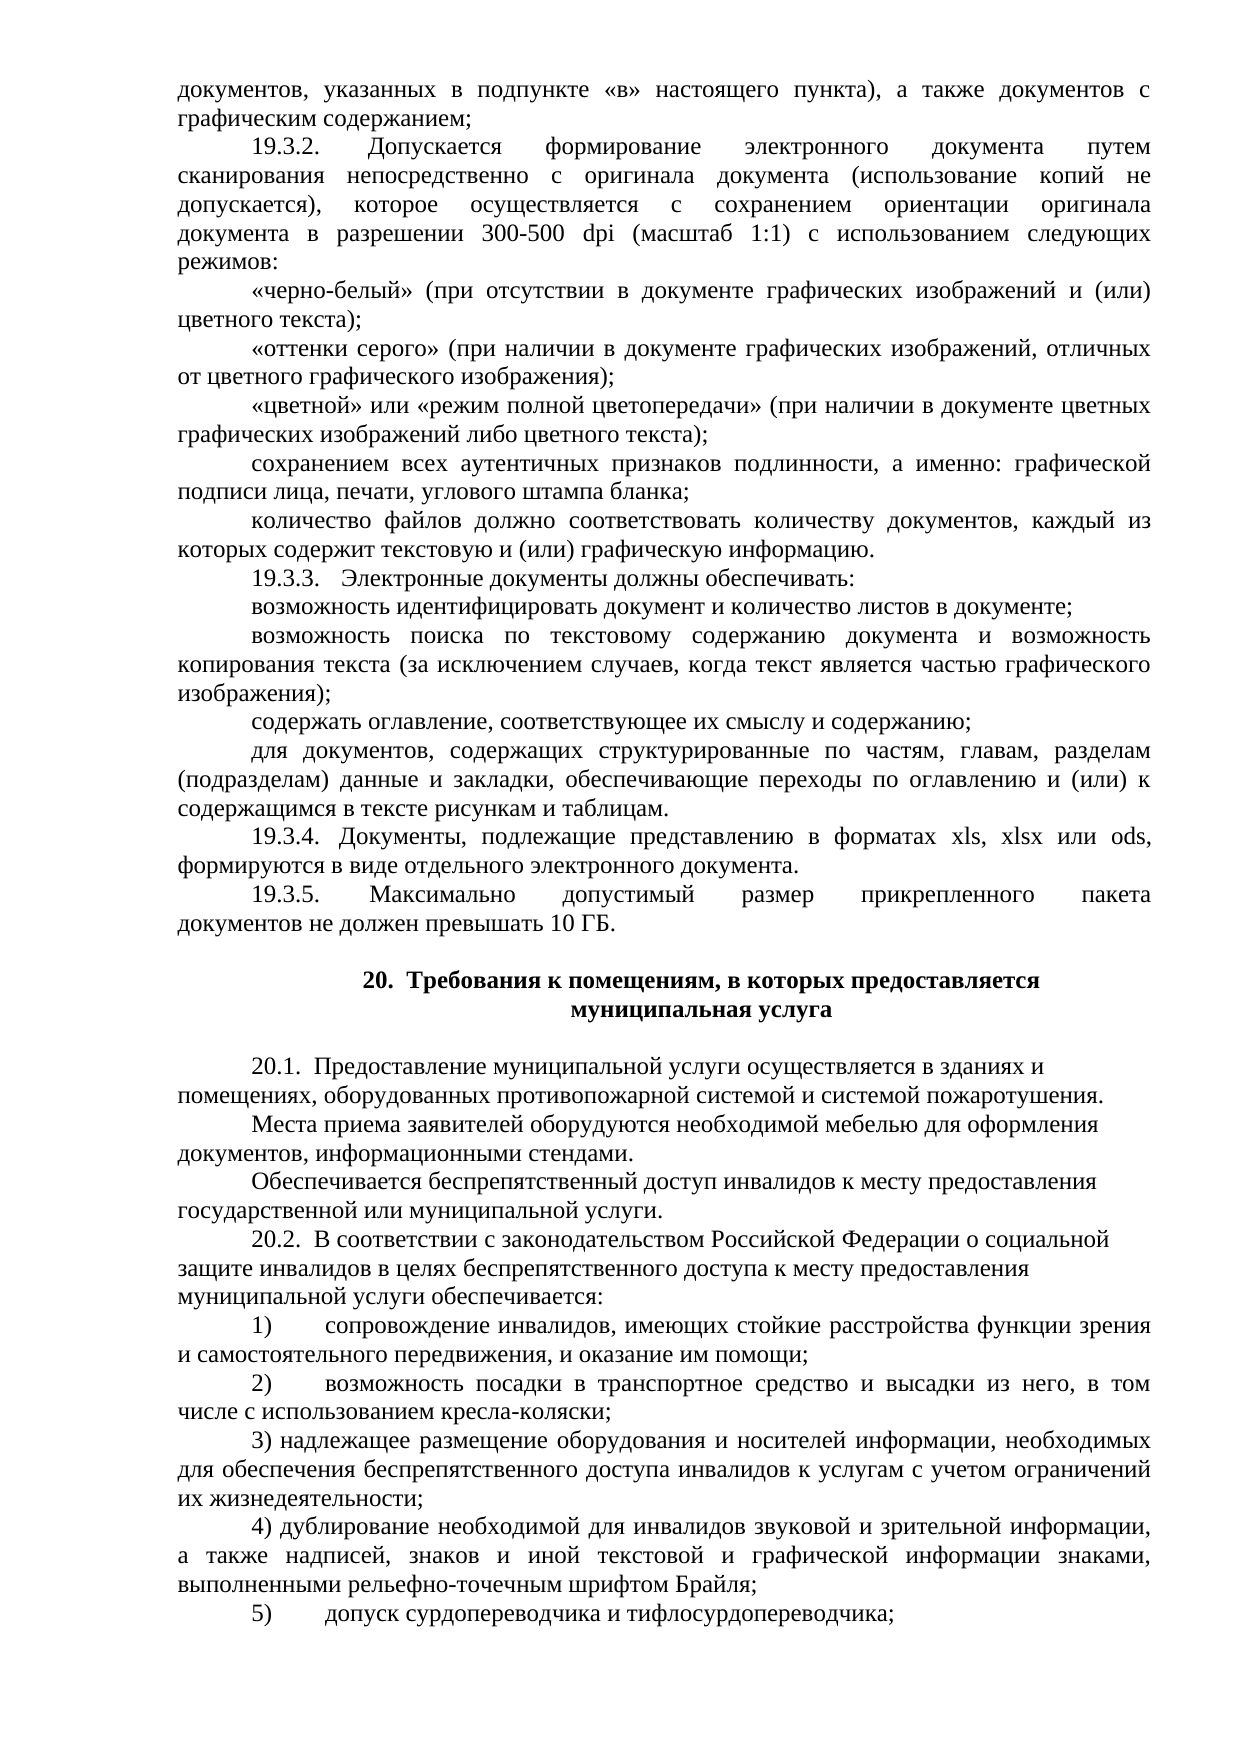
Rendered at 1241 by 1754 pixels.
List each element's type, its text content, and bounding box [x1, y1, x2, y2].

text Обеспечивается беспрепятственный доступ инвалидов к месту предоставления государственной или муниципальной услуги. [177, 1166, 1152, 1224]
text 20.2. В соответствии с законодательством Российской Федерации о социальной защите инвалидов в целях беспрепятственного доступа к месту предоставления муниципальной услуги обеспечивается: [177, 1224, 1152, 1310]
text 19.3.3. Электронные документы должны обеспечивать: [177, 563, 1152, 591]
text 20. Требования к помещениям, в которых предоставляется [177, 965, 1152, 994]
text Места приема заявителей оборудуются необходимой мебелью для оформления документов, информационными стендами. [177, 1109, 1152, 1166]
list дублирование необходимой для инвалидов звуковой и зрительной информации, а также надписей, знаков и иной текстовой и графической информации знаками, выполненными рельефно-точечным шрифтом Брайля; [177, 1511, 1152, 1598]
text для документов, содержащих структурированные по частям, главам, разделам (подразделам) данные и закладки, обеспечивающие переходы по оглавлению и (или) к содержащимся в тексте рисункам и таблицам. [177, 735, 1152, 821]
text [177, 74, 1152, 131]
text 19.3.4. Документы, подлежащие представлению в форматах xls, xlsx или ods, формируются в виде отдельного электронного документа. [177, 821, 1152, 879]
text «цветной» или «режим полной цветопередачи» (при наличии в документе цветных графических изображений либо цветного текста); [177, 390, 1152, 448]
list возможность посадки в транспортное средство и высадки из него, в том числе с использованием кресла-коляски; [177, 1368, 1152, 1425]
text 20.1. Предоставление муниципальной услуги осуществляется в зданиях и помещениях, оборудованных противопожарной системой и системой пожаротушения. [177, 1051, 1152, 1109]
text сохранением всех аутентичных признаков подлинности, а именно: графической подписи лица, печати, углового штампа бланка; [177, 448, 1152, 505]
text 19.3.2. Допускается формирование электронного документа путем сканирования непосредственно с оригинала документа (использование копий не допускается), которое осуществляется с сохранением ориентации оригинала документа в разрешении 300-500 dpi (масштаб 1:1) с использованием следующих режимов: [177, 131, 1152, 275]
text количество файлов должно соответствовать количеству документов, каждый из которых содержит текстовую и (или) графическую информацию. [177, 505, 1152, 563]
text «черно-белый» (при отсутствии в документе графических изображений и (или) цветного текста); [177, 275, 1152, 333]
text возможность идентифицировать документ и количество листов в документе; [177, 591, 1152, 620]
list сопровождение инвалидов, имеющих стойкие расстройства функции зрения и самостоятельного передвижения, и оказание им помощи; [177, 1310, 1152, 1368]
text 19.3.5. Максимально допустимый размер прикрепленного пакета документов не должен превышать 10 ГБ. [177, 879, 1152, 936]
text содержать оглавление, соответствующее их смыслу и содержанию; [177, 706, 1152, 735]
text муниципальная услуга [177, 994, 1152, 1023]
text возможность поиска по текстовому содержанию документа и возможность копирования текста (за исключением случаев, когда текст является частью графического изображения); [177, 620, 1152, 706]
list надлежащее размещение оборудования и носителей информации, необходимых для обеспечения беспрепятственного доступа инвалидов к услугам с учетом ограничений их жизнедеятельности; [177, 1425, 1152, 1511]
text «оттенки серого» (при наличии в документе графических изображений, отличных от цветного графического изображения); [177, 333, 1152, 390]
list допуск сурдопереводчика и тифлосурдопереводчика; [177, 1598, 1152, 1626]
